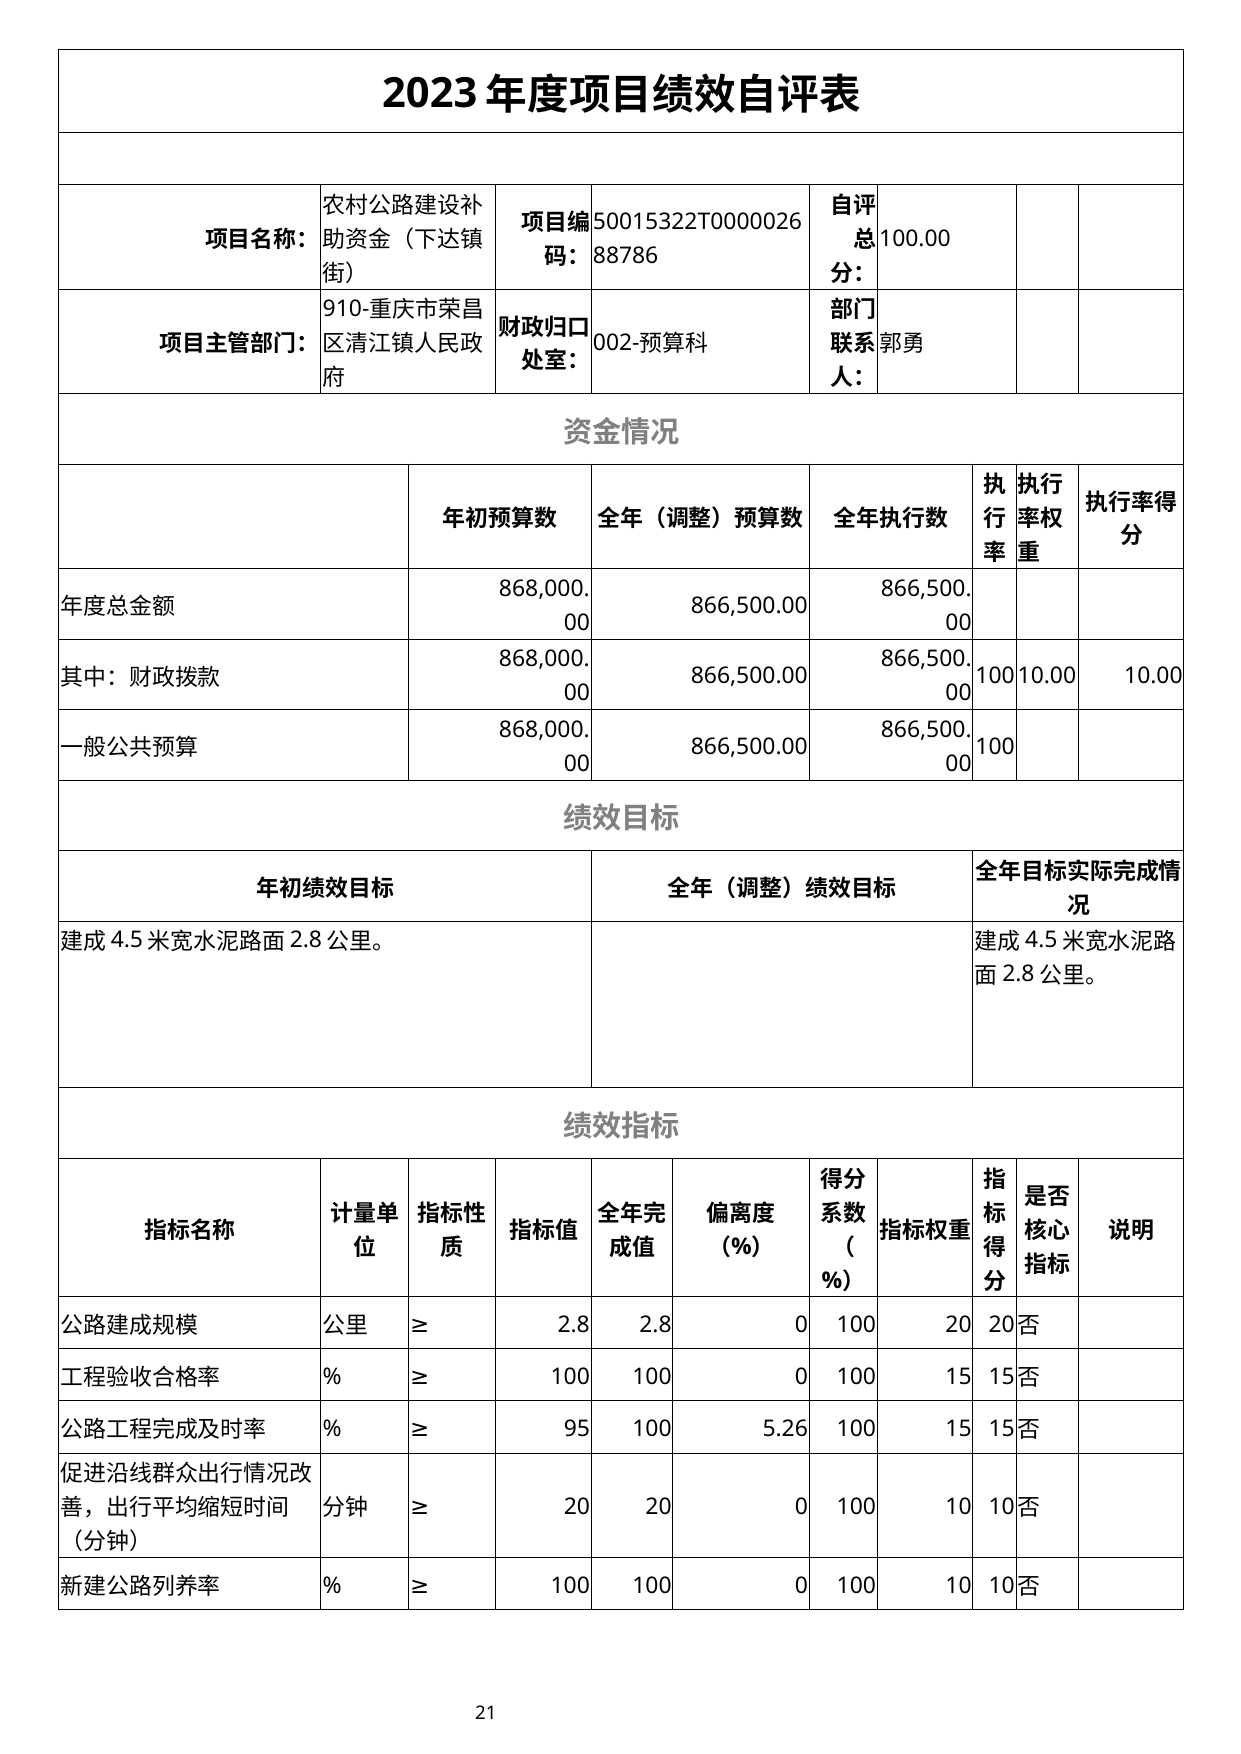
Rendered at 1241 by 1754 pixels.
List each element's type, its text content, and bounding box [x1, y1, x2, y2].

table_cell 执行率 [973, 465, 1016, 568]
table_cell [810, 710, 877, 779]
table_cell 年初绩效目标 [59, 851, 591, 921]
table_cell 10 [973, 1454, 1016, 1557]
table_cell [592, 569, 673, 638]
table_cell ≥ [409, 1401, 495, 1452]
table_cell [1079, 1454, 1183, 1557]
table_cell [409, 710, 495, 779]
table_cell [592, 710, 673, 779]
table_cell [59, 465, 408, 568]
table_cell 20 [878, 1297, 972, 1348]
table_cell 促进沿线群众出行情况改善，出行平均缩短时间（分钟） [59, 1454, 320, 1557]
table_cell 建成4.5米宽水泥路面2.8公里。 [973, 922, 1183, 1087]
table_cell 否 [1017, 1558, 1078, 1609]
table_cell 自评总分： [810, 185, 877, 288]
table_cell [810, 569, 877, 638]
table_cell 公路建成规模 [59, 1297, 320, 1348]
table_cell [1079, 185, 1183, 288]
table_cell 项目编码： [496, 185, 591, 288]
table_cell 执行率得分 [1079, 465, 1183, 568]
table_cell 全年目标实际完成情况 [973, 851, 1183, 921]
table_cell 分钟 [321, 1454, 408, 1557]
table_cell [409, 640, 495, 709]
table_cell ≥ [409, 1558, 495, 1609]
table_cell [1017, 290, 1078, 393]
table_cell 15 [973, 1401, 1016, 1452]
table_cell 全年（调整）绩效目标 [592, 851, 972, 921]
table_cell 资金情况 [59, 394, 1183, 463]
table_cell 002-预算科 [592, 290, 809, 393]
table_cell 866,500.00 [673, 710, 809, 779]
table_cell [409, 569, 495, 638]
table_cell 计量单位 [321, 1159, 408, 1296]
table_cell 866,500.00 [673, 640, 809, 709]
table_cell 866,500.00 [673, 569, 809, 638]
table_cell 绩效指标 [59, 1088, 1183, 1158]
table_cell 910-重庆市荣昌区清江镇人民政府 [321, 290, 495, 393]
table_cell 全年完成值 [592, 1159, 672, 1296]
table_cell [1079, 569, 1183, 638]
table_cell [1079, 1401, 1183, 1452]
table_cell 年初预算数 [409, 465, 591, 568]
table_cell 20 [592, 1454, 672, 1557]
table_cell 866,500.00 [877, 640, 972, 709]
table_cell 100.00 [878, 185, 1016, 288]
table_cell 指标得分 [973, 1159, 1016, 1296]
table_cell [592, 640, 673, 709]
table_header 2023年度项目绩效自评表 [59, 50, 1183, 132]
table_cell 866,500.00 [877, 710, 972, 779]
table_cell 100 [810, 1297, 877, 1348]
table_cell 其中：财政拨款 [59, 640, 321, 709]
table_cell 全年执行数 [810, 465, 972, 568]
table_cell [1017, 569, 1078, 638]
table_cell [321, 569, 408, 638]
table_cell 50015322T000002688786 [592, 185, 809, 288]
table_cell 工程验收合格率 [59, 1349, 320, 1400]
table_cell 部门联系人： [810, 290, 877, 393]
table_cell 执行率权重 [1017, 465, 1078, 568]
table_cell 指标性质 [409, 1159, 495, 1296]
table_cell 95 [496, 1401, 591, 1452]
table_cell 15 [878, 1349, 972, 1400]
table_cell [321, 640, 408, 709]
table_cell 866,500.00 [877, 569, 972, 638]
table_cell 指标权重 [878, 1159, 972, 1296]
table_cell 100 [973, 710, 1016, 779]
table_cell 20 [496, 1454, 591, 1557]
table_cell 郭勇 [878, 290, 1016, 393]
table_cell 868,000.00 [495, 640, 591, 709]
table_cell 绩效目标 [59, 781, 1183, 850]
table_cell 否 [1017, 1454, 1078, 1557]
table_cell 20 [973, 1297, 1016, 1348]
table_cell ≥ [409, 1349, 495, 1400]
table_cell 指标名称 [59, 1159, 320, 1296]
table_cell 新建公路列养率 [59, 1558, 320, 1609]
table_cell 财政归口处室： [496, 290, 591, 393]
table_cell 100 [810, 1349, 877, 1400]
table_cell 得分系数（%） [810, 1159, 877, 1296]
table_cell 0 [673, 1297, 809, 1348]
table_cell 100 [810, 1454, 877, 1557]
table_cell 说明 [1079, 1159, 1183, 1296]
table_cell [592, 922, 972, 1087]
table_cell 100 [496, 1349, 591, 1400]
table_cell 100 [592, 1401, 672, 1452]
table_cell 10.00 [1017, 640, 1078, 709]
table_cell 0 [673, 1454, 809, 1557]
table_cell 否 [1017, 1401, 1078, 1452]
table_cell 15 [878, 1401, 972, 1452]
table_cell 是否核心指标 [1017, 1159, 1078, 1296]
table_cell 100 [810, 1558, 877, 1609]
table_cell [59, 133, 1183, 184]
table_cell 0 [673, 1349, 809, 1400]
table_cell [1079, 1297, 1183, 1348]
table_cell 10 [973, 1558, 1016, 1609]
table_cell 2.8 [592, 1297, 672, 1348]
table_cell 100 [973, 640, 1016, 709]
table_cell 一般公共预算 [59, 710, 321, 779]
table_cell ≥ [409, 1454, 495, 1557]
table_cell 10 [878, 1558, 972, 1609]
table_cell 项目名称： [59, 185, 320, 288]
table_cell [1017, 710, 1078, 779]
table_cell 指标值 [496, 1159, 591, 1296]
table_cell 10 [878, 1454, 972, 1557]
table_cell 偏离度（%） [673, 1159, 809, 1296]
table_cell 0 [673, 1558, 809, 1609]
table_cell 10.00 [1079, 640, 1183, 709]
table_cell 全年（调整）预算数 [592, 465, 809, 568]
table_cell 公路工程完成及时率 [59, 1401, 320, 1452]
table_cell 868,000.00 [495, 710, 591, 779]
table_cell [973, 569, 1016, 638]
table_cell 建成4.5米宽水泥路面2.8公里。 [59, 922, 591, 1087]
table_cell [1079, 290, 1183, 393]
table_cell ≥ [409, 1297, 495, 1348]
table_cell 否 [1017, 1349, 1078, 1400]
table_cell 100 [810, 1401, 877, 1452]
table_cell 农村公路建设补助资金（下达镇街） [321, 185, 495, 288]
table_cell 年度总金额 [59, 569, 321, 638]
table_cell 5.26 [673, 1401, 809, 1452]
table_cell % [321, 1558, 408, 1609]
table_cell 100 [496, 1558, 591, 1609]
table_cell [1017, 185, 1078, 288]
table_cell % [321, 1401, 408, 1452]
table_cell [1079, 1349, 1183, 1400]
table_cell 2.8 [496, 1297, 591, 1348]
table_cell 868,000.00 [495, 569, 591, 638]
table_cell 15 [973, 1349, 1016, 1400]
table_cell 否 [1017, 1297, 1078, 1348]
table_cell 100 [592, 1558, 672, 1609]
table_cell [1079, 1558, 1183, 1609]
table_cell [1079, 710, 1183, 779]
table_cell [321, 710, 408, 779]
table_cell 项目主管部门： [59, 290, 320, 393]
table_cell % [321, 1349, 408, 1400]
table_cell 100 [592, 1349, 672, 1400]
table_cell 公里 [321, 1297, 408, 1348]
table_cell [810, 640, 877, 709]
